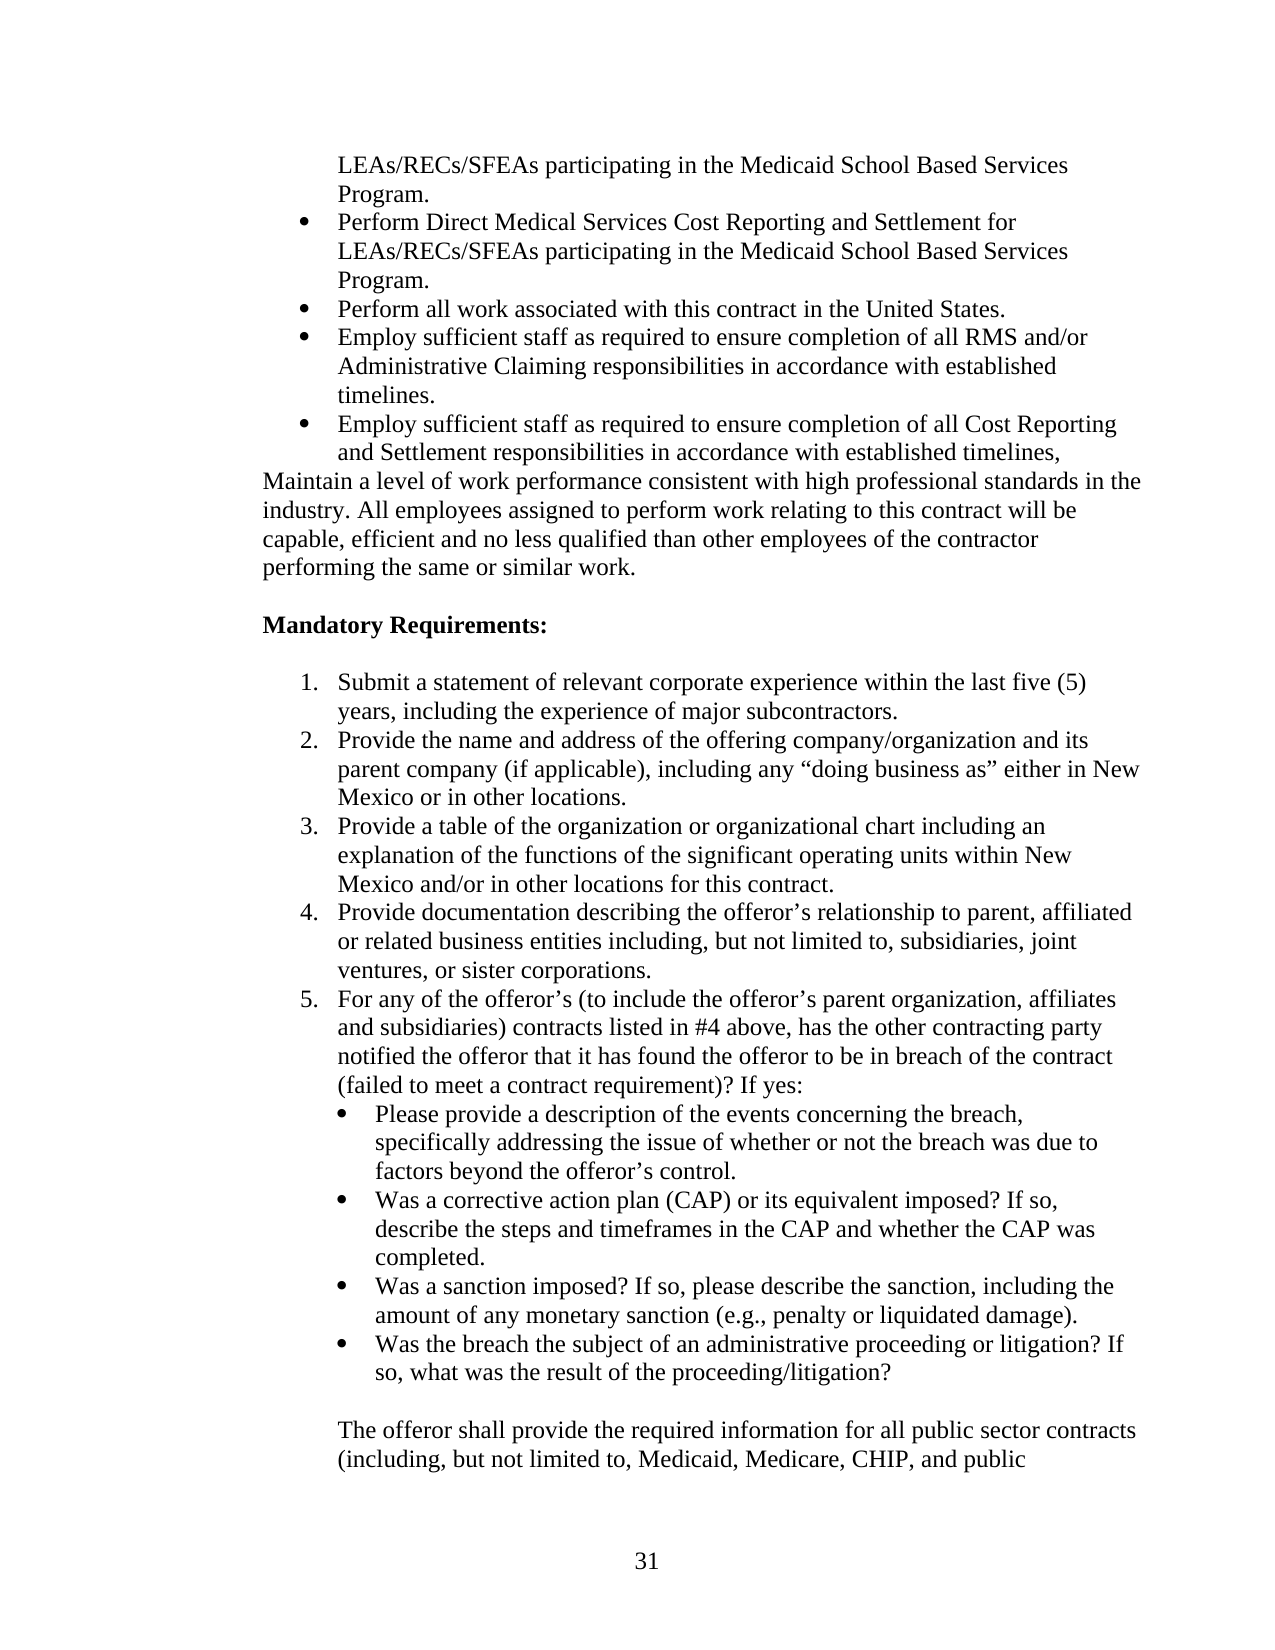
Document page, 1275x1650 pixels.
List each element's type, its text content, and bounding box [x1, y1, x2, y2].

list Provide the name and address of the offering company/organization and its parent company (if applicable), including any “doing business as” either in New Mexico or in other locations. [300, 725, 1144, 811]
list Provide documentation describing the offeror’s relationship to parent, affiliated or related business entities including, but not limited to, subsidiaries, joint ventures, or sister corporations. [300, 897, 1144, 984]
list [300, 150, 1144, 207]
list Provide a table of the organization or organizational chart including an explanation of the functions of the significant operating units within New Mexico and/or in other locations for this contract. [300, 811, 1144, 897]
list Was a sanction imposed? If so, please describe the sanction, including the amount of any monetary sanction (e.g., penalty or liquidated damage). [337, 1271, 1144, 1329]
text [300, 1415, 1144, 1472]
list Employ sufficient staff as required to ensure completion of all Cost Reporting and Settlement responsibilities in accordance with established timelines, [300, 409, 1144, 466]
list Please provide a description of the events concerning the breach, specifically addressing the issue of whether or not the breach was due to factors beyond the offeror’s control. [337, 1099, 1144, 1185]
list Perform all work associated with this contract in the United States. [300, 294, 1144, 322]
list Perform Direct Medical Services Cost Reporting and Settlement for LEAs/RECs/SFEAs participating in the Medicaid School Based Services Program. [300, 207, 1144, 294]
list For any of the offeror’s (to include the offeror’s parent organization, affiliates and subsidiaries) contracts listed in #4 above, has the other contracting party notified the offeror that it has found the offeror to be in breach of the contract (failed to meet a contract requirement)? If yes: [300, 984, 1144, 1099]
text Mandatory Requirements: [262, 610, 1144, 639]
list Was a corrective action plan (CAP) or its equivalent imposed? If so, describe the steps and timeframes in the CAP and whether the CAP was completed. [337, 1185, 1144, 1271]
text Maintain a level of work performance consistent with high professional standards in the industry. All employees assigned to perform work relating to this contract will be capable, efficient and no less qualified than other employees of the contractor performing the same or similar work. [262, 466, 1144, 581]
list Was the breach the subject of an administrative proceeding or litigation? If so, what was the result of the proceeding/litigation? [337, 1329, 1144, 1386]
list Employ sufficient staff as required to ensure completion of all RMS and/or Administrative Claiming responsibilities in accordance with established timelines. [300, 322, 1144, 409]
list Submit a statement of relevant corporate experience within the last five (5) years, including the experience of major subcontractors. [300, 667, 1144, 725]
